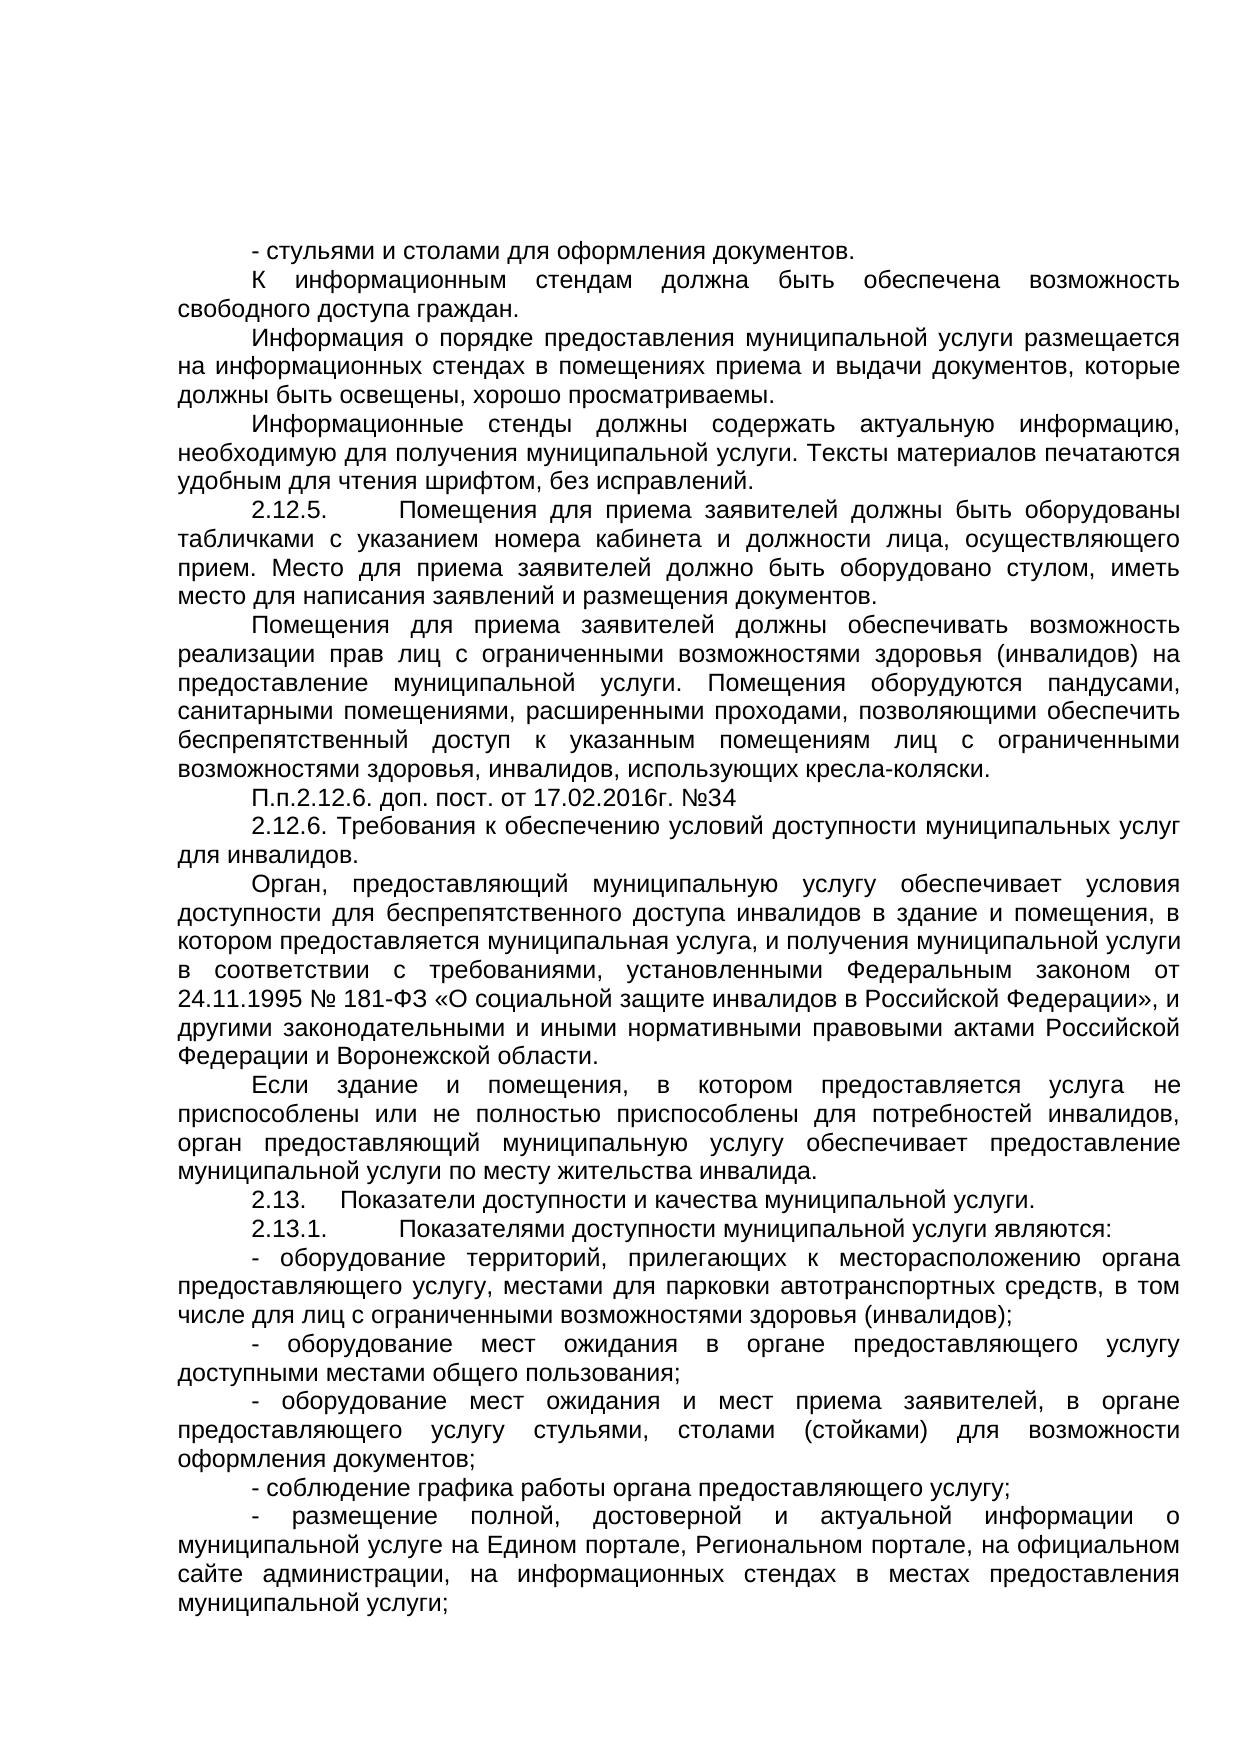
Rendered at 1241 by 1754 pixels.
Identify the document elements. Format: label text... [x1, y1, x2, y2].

text Орган, предоставляющий муниципальную услугу обеспечивает условия доступности для беспрепятственного доступа инвалидов в здание и помещения, в котором предоставляется муниципальная услуга, и получения муниципальной услуги в соответствии с требованиями, установленными Федеральным законом от 24.11.1995 № 181-ФЗ «О социальной защите инвалидов в Российской Федерации», и другими законодательными и иными нормативными правовыми актами Российской Федерации и Воронежской области. [177, 869, 1181, 1070]
text - оборудование территорий, прилегающих к месторасположению органа предоставляющего услугу, местами для парковки автотранспортных средств, в том числе для лиц с ограниченными возможностями здоровья (инвалидов); [177, 1242, 1181, 1329]
text - стульями и столами для оформления документов. [177, 236, 1181, 265]
text К информационным стендам должна быть обеспечена возможность свободного доступа граждан. [177, 265, 1181, 322]
text Если здание и помещения, в котором предоставляется услуга не приспособлены или не полностью приспособлены для потребностей инвалидов, орган предоставляющий муниципальную услугу обеспечивает предоставление муниципальной услуги по месту жительства инвалида. [177, 1070, 1181, 1185]
text Информационные стенды должны содержать актуальную информацию, необходимую для получения муниципальной услуги. Тексты материалов печатаются удобным для чтения шрифтом, без исправлений. [177, 409, 1181, 495]
list Помещения для приема заявителей должны быть оборудованы табличками с указанием номера кабинета и должности лица, осуществляющего прием. Место для приема заявителей должно быть оборудовано стулом, иметь место для написания заявлений и размещения документов. [177, 495, 1181, 610]
text Информация о порядке предоставления муниципальной услуги размещается на информационных стендах в помещениях приема и выдачи документов, которые должны быть освещены, хорошо просматриваемы. [177, 322, 1181, 409]
text 2.12.6. Требования к обеспечению условий доступности муниципальных услуг для инвалидов. [177, 811, 1181, 869]
text - оборудование мест ожидания и мест приема заявителей, в органе предоставляющего услугу стульями, столами (стойками) для возможности оформления документов; [177, 1386, 1181, 1472]
list Показатели доступности и качества муниципальной услуги. [177, 1185, 1181, 1214]
text П.п.2.12.6. доп. пост. от 17.02.2016г. №34 [177, 782, 1181, 811]
list Показателями доступности муниципальной услуги являются: [177, 1214, 1181, 1242]
text - соблюдение графика работы органа предоставляющего услугу; [177, 1472, 1181, 1501]
text Помещения для приема заявителей должны обеспечивать возможность реализации прав лиц с ограниченными возможностями здоровья (инвалидов) на предоставление муниципальной услуги. Помещения оборудуются пандусами, санитарными помещениями, расширенными проходами, позволяющими обеспечить беспрепятственный доступ к указанным помещениям лиц с ограниченными возможностями здоровья, инвалидов, использующих кресла-коляски. [177, 610, 1181, 782]
text - оборудование мест ожидания в органе предоставляющего услугу доступными местами общего пользования; [177, 1329, 1181, 1386]
text - размещение полной, достоверной и актуальной информации о муниципальной услуге на Едином портале, Региональном портале, на официальном сайте администрации, на информационных стендах в местах предоставления муниципальной услуги; [177, 1501, 1181, 1616]
